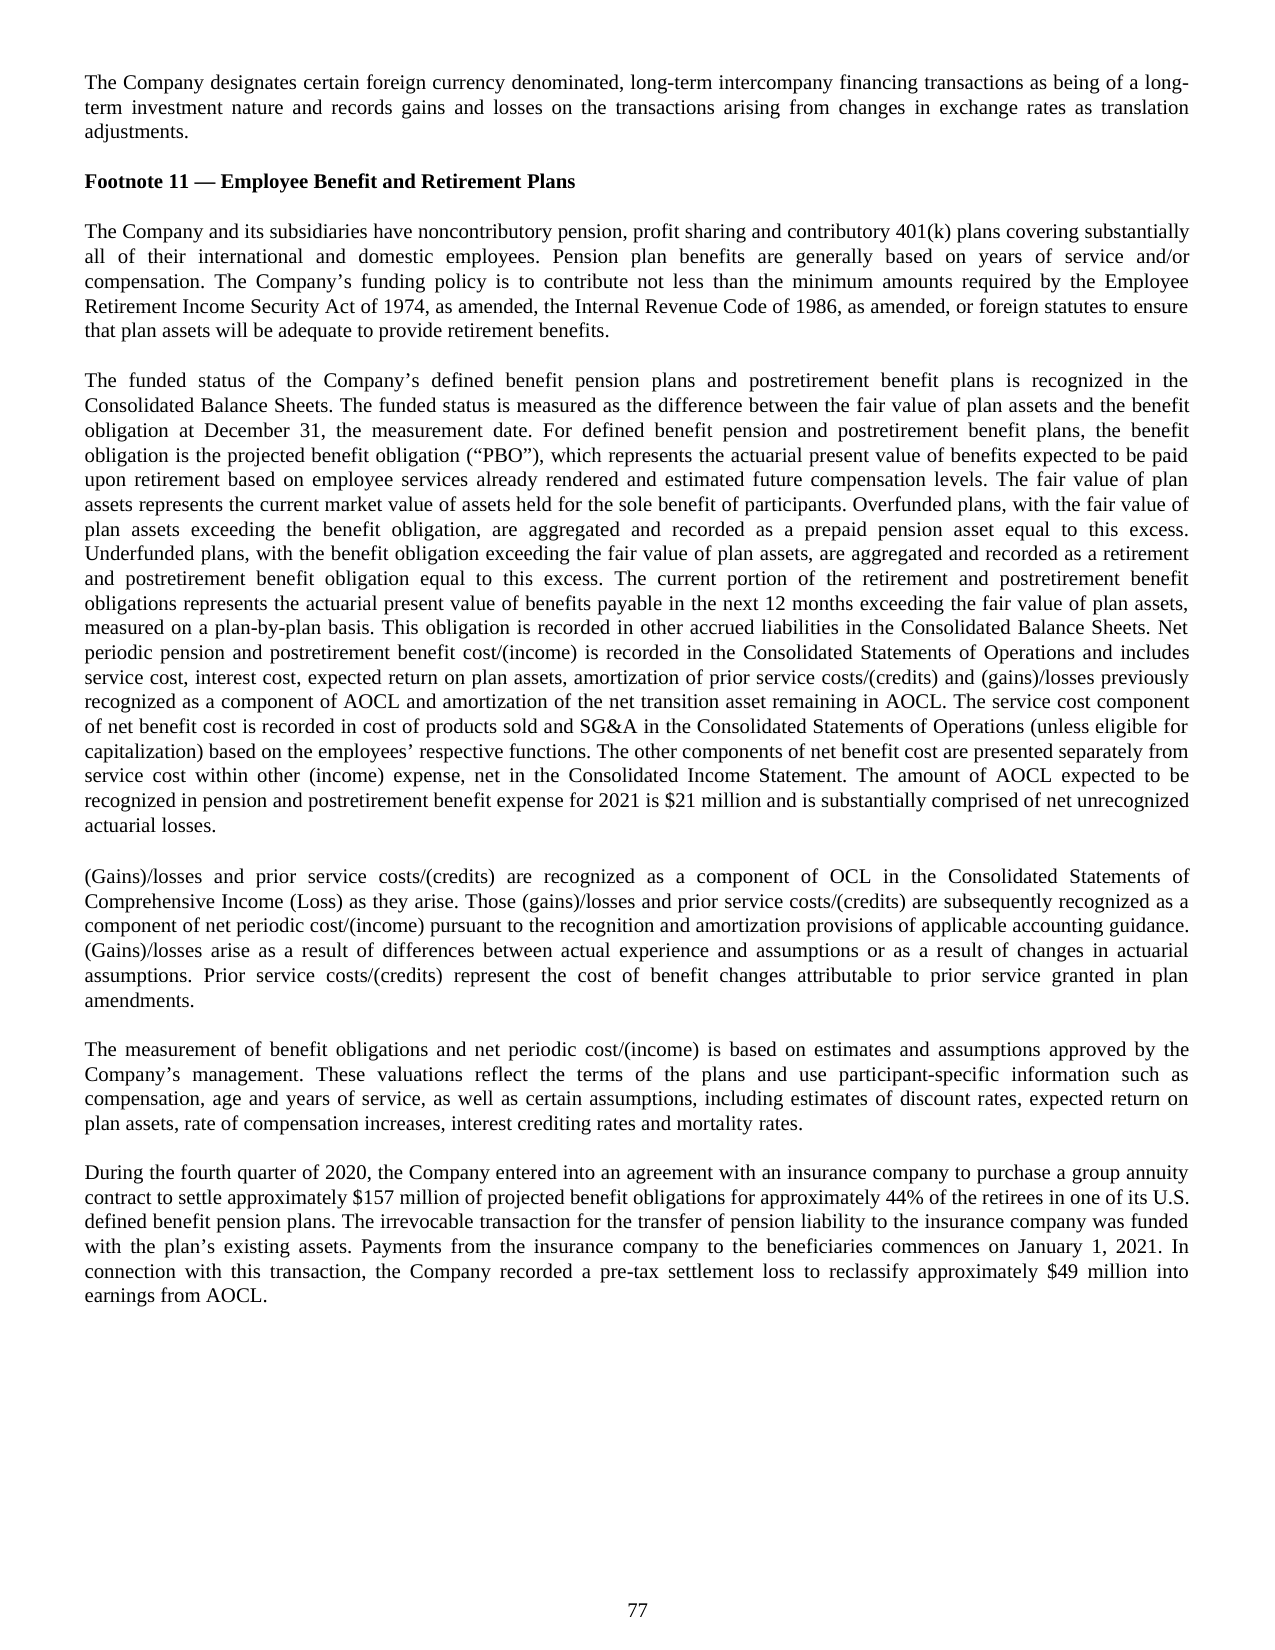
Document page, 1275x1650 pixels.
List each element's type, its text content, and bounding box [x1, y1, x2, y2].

text The funded status of the Company’s defined benefit pension plans and postretirement benefit plans is recognized in the Consolidated Balance Sheets. The funded status is measured as the difference between the fair value of plan assets and the benefit obligation at December 31, the measurement date. For defined benefit pension and postretirement benefit plans, the benefit obligation is the projected benefit obligation (“PBO”), which represents the actuarial present value of benefits expected to be paid upon retirement based on employee services already rendered and estimated future compensation levels. The fair value of plan assets represents the current market value of assets held for the sole benefit of participants. Overfunded plans, with the fair value of plan assets exceeding the benefit obligation, are aggregated and recorded as a prepaid pension asset equal to this excess. Underfunded plans, with the benefit obligation exceeding the fair value of plan assets, are aggregated and recorded as a retirement and postretirement benefit obligation equal to this excess. The current portion of the retirement and postretirement benefit obligations represents the actuarial present value of benefits payable in the next 12 months exceeding the fair value of plan assets, measured on a plan-by-plan basis. This obligation is recorded in other accrued liabilities in the Consolidated Balance Sheets. Net periodic pension and postretirement benefit cost/(income) is recorded in the Consolidated Statements of Operations and includes service cost, interest cost, expected return on plan assets, amortization of prior service costs/(credits) and (gains)/losses previously recognized as a component of AOCL and amortization of the net transition asset remaining in AOCL. The service cost component of net benefit cost is recorded in cost of products sold and SG&A in the Consolidated Statements of Operations (unless eligible for capitalization) based on the employees’ respective functions. The other components of net benefit cost are presented separately from service cost within other (income) expense, net in the Consolidated Income Statement. The amount of AOCL expected to be recognized in pension and postretirement benefit expense for 2021 is $21 million and is substantially comprised of net unrecognized actuarial losses. [84, 368, 1191, 837]
text The measurement of benefit obligations and net periodic cost/(income) is based on estimates and assumptions approved by the Company’s management. These valuations reflect the terms of the plans and use participant-specific information such as compensation, age and years of service, as well as certain assumptions, including estimates of discount rates, expected return on plan assets, rate of compensation increases, interest crediting rates and mortality rates. [84, 1037, 1191, 1135]
text The Company designates certain foreign currency denominated, long-term intercompany financing transactions as being of a long- term investment nature and records gains and losses on the transactions arising from changes in exchange rates as translation adjustments. [84, 70, 1191, 143]
subtitle Footnote 11 — Employee Benefit and Retirement Plans [84, 169, 1208, 193]
text During the fourth quarter of 2020, the Company entered into an agreement with an insurance company to purchase a group annuity contract to settle approximately $157 million of projected benefit obligations for approximately 44% of the retirees in one of its U.S. defined benefit pension plans. The irrevocable transaction for the transfer of pension liability to the insurance company was funded with the plan’s existing assets. Payments from the insurance company to the beneficiaries commences on January 1, 2021. In connection with this transaction, the Company recorded a pre-tax settlement loss to reclassify approximately $49 million into earnings from AOCL. [84, 1160, 1191, 1307]
text The Company and its subsidiaries have noncontributory pension, profit sharing and contributory 401(k) plans covering substantially all of their international and domestic employees. Pension plan benefits are generally based on years of service and/or compensation. The Company’s funding policy is to contribute not less than the minimum amounts required by the Employee Retirement Income Security Act of 1974, as amended, the Internal Revenue Code of 1986, as amended, or foreign statutes to ensure that plan assets will be adequate to provide retirement benefits. [84, 219, 1191, 342]
text (Gains)/losses and prior service costs/(credits) are recognized as a component of OCL in the Consolidated Statements of Comprehensive Income (Loss) as they arise. Those (gains)/losses and prior service costs/(credits) are subsequently recognized as a component of net periodic cost/(income) pursuant to the recognition and amortization provisions of applicable accounting guidance. (Gains)/losses arise as a result of differences between actual experience and assumptions or as a result of changes in actuarial assumptions. Prior service costs/(credits) represent the cost of benefit changes attributable to prior service granted in plan amendments. [84, 864, 1191, 1012]
